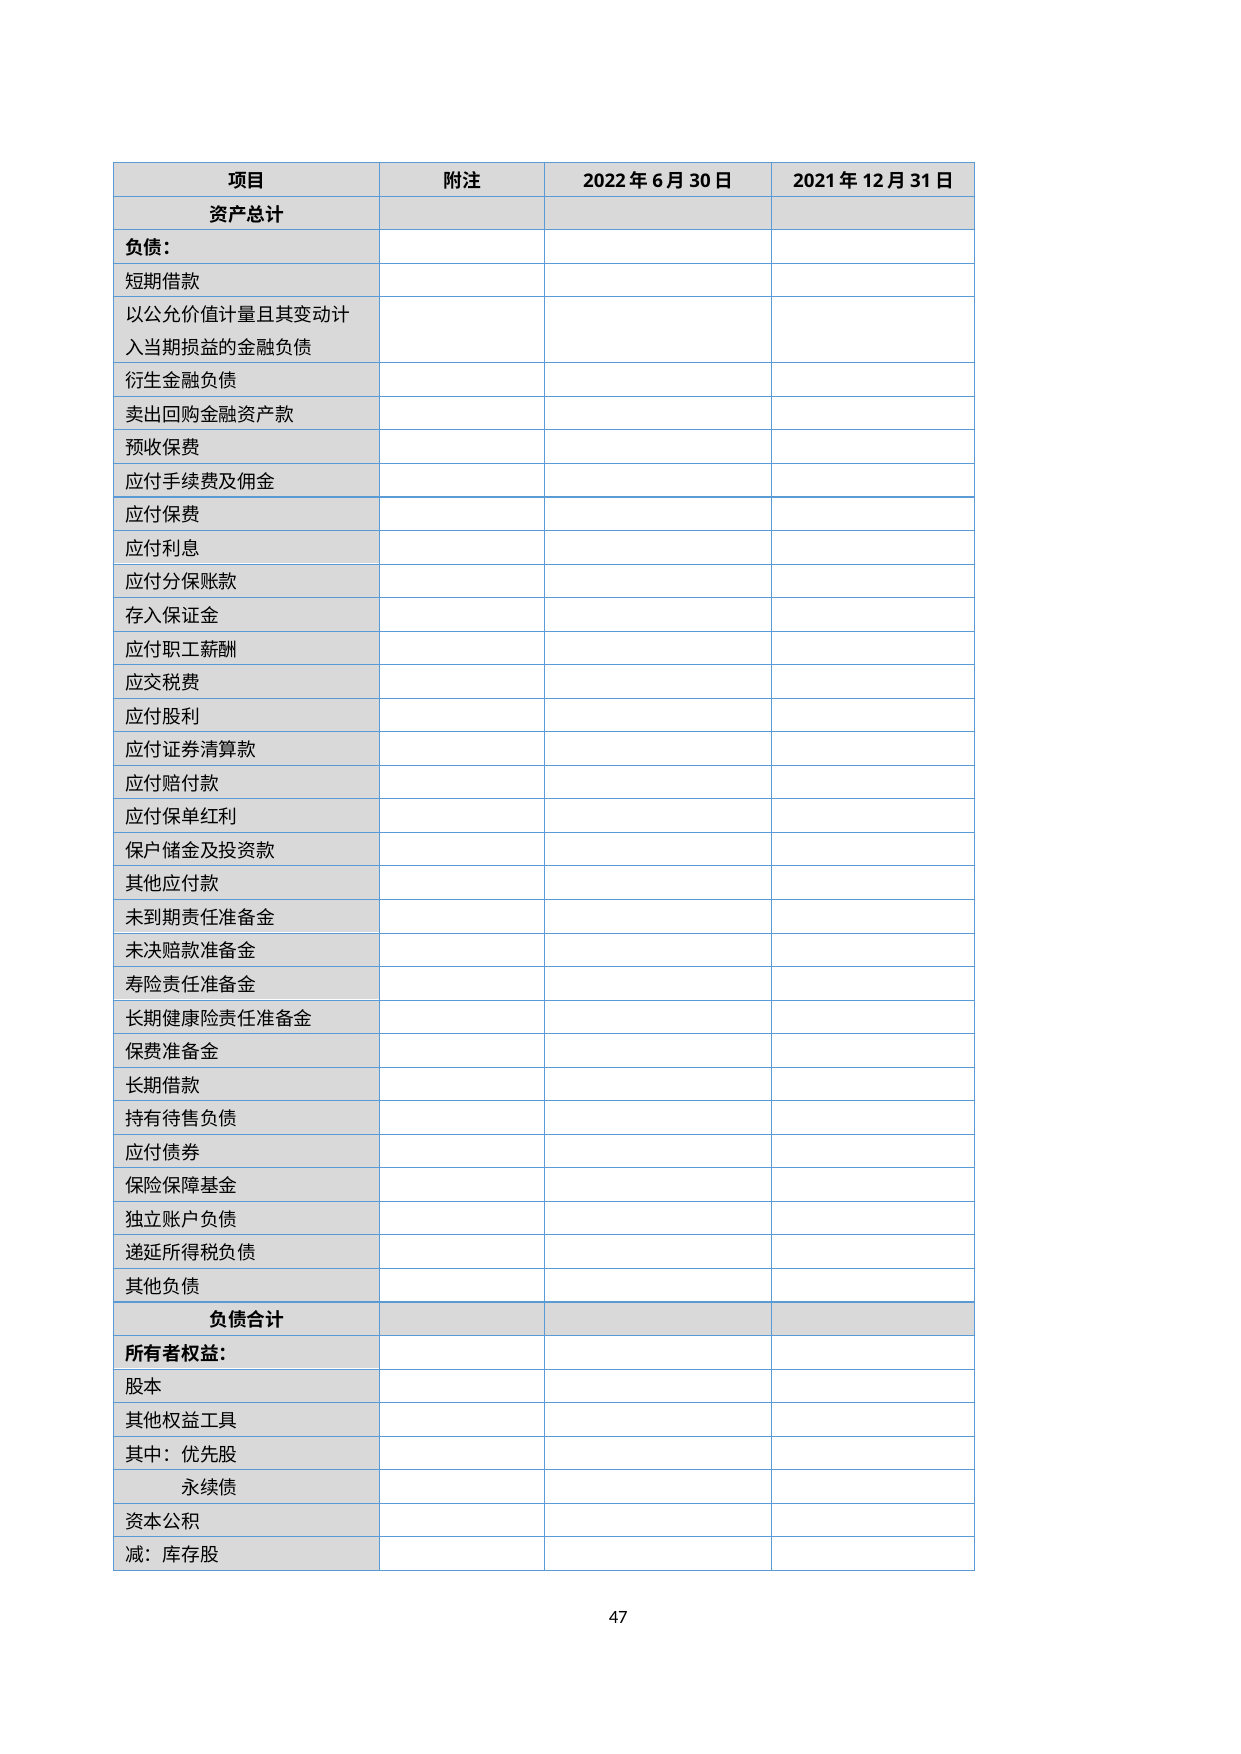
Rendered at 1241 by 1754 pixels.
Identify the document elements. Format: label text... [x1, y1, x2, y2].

table_cell [545, 699, 771, 731]
table_cell [380, 531, 544, 563]
table_cell [380, 866, 544, 899]
table_header 项目 [114, 163, 379, 196]
table_cell [545, 934, 771, 966]
table_cell 未决赔款准备金 [114, 934, 379, 966]
table_cell 未到期责任准备金 [114, 900, 379, 932]
table_cell [772, 699, 974, 731]
table_cell [380, 397, 544, 429]
table_cell 其他应付款 [114, 866, 379, 899]
table_cell [545, 1202, 771, 1234]
table_cell [380, 1001, 544, 1033]
table_cell [380, 766, 544, 798]
table_cell [545, 1403, 771, 1436]
table_cell [380, 900, 544, 932]
table_cell [380, 799, 544, 832]
table_cell [772, 498, 974, 530]
table_cell [545, 1235, 771, 1268]
table_cell 预收保费 [114, 430, 379, 463]
table_cell [772, 732, 974, 765]
table_cell [772, 565, 974, 597]
table_cell 卖出回购金融资产款 [114, 397, 379, 429]
table_cell [380, 1202, 544, 1234]
table_cell [772, 1303, 974, 1335]
table_cell [380, 197, 544, 229]
table_cell [380, 565, 544, 597]
table_cell [380, 297, 544, 362]
table_cell [380, 1403, 544, 1436]
table_cell [772, 1235, 974, 1268]
table_cell [380, 230, 544, 263]
table_cell [380, 967, 544, 999]
table_cell [772, 464, 974, 496]
table_cell [545, 197, 771, 229]
table_cell [545, 665, 771, 698]
table_header 2022年6月30日 [545, 163, 771, 196]
table_cell [380, 1235, 544, 1268]
table_cell [380, 1437, 544, 1469]
table_cell 应付手续费及佣金 [114, 464, 379, 496]
table_cell 所有者权益： [114, 1336, 379, 1368]
table_cell [772, 264, 974, 296]
table_cell 应交税费 [114, 665, 379, 698]
table_cell [545, 1135, 771, 1167]
table_cell [380, 1537, 544, 1570]
table_header 附注 [380, 163, 544, 196]
table_cell [380, 1101, 544, 1134]
table_cell [545, 1470, 771, 1503]
table_cell [545, 1101, 771, 1134]
table_cell 资产总计 [114, 197, 379, 229]
table_cell 衍生金融负债 [114, 363, 379, 396]
table_cell [545, 766, 771, 798]
table_cell [545, 1168, 771, 1201]
table_cell [545, 1269, 771, 1301]
table_cell 应付保单红利 [114, 799, 379, 832]
table_cell 应付分保账款 [114, 565, 379, 597]
table_cell [772, 397, 974, 429]
table_cell 负债合计 [114, 1303, 379, 1335]
table_cell 应付保费 [114, 498, 379, 530]
table_cell [380, 598, 544, 631]
table_cell [380, 1168, 544, 1201]
table_cell [772, 665, 974, 698]
table_cell [545, 464, 771, 496]
table_cell [772, 833, 974, 865]
table_cell [380, 632, 544, 664]
table_cell [380, 464, 544, 496]
table_cell [772, 1068, 974, 1100]
table_cell [545, 531, 771, 563]
table_cell [380, 665, 544, 698]
table_cell [380, 498, 544, 530]
table_cell 应付证券清算款 [114, 732, 379, 765]
table_cell 应付利息 [114, 531, 379, 563]
table_cell [380, 1034, 544, 1067]
table_cell [545, 297, 771, 362]
table_cell [545, 799, 771, 832]
table_cell [545, 230, 771, 263]
table_cell [772, 1504, 974, 1536]
table_cell [772, 1269, 974, 1301]
table_cell [772, 967, 974, 999]
table_cell [772, 1537, 974, 1570]
table_cell [380, 1135, 544, 1167]
table_cell [545, 1437, 771, 1469]
table_cell 应付债券 [114, 1135, 379, 1167]
table_cell [545, 900, 771, 932]
table_cell [772, 632, 974, 664]
table_cell [545, 967, 771, 999]
table_cell [772, 1437, 974, 1469]
table_cell [772, 799, 974, 832]
table_cell [380, 1470, 544, 1503]
table_cell 保费准备金 [114, 1034, 379, 1067]
table_cell 应付职工薪酬 [114, 632, 379, 664]
table_cell [772, 1336, 974, 1368]
table_cell [380, 363, 544, 396]
table_cell [380, 1068, 544, 1100]
table_cell 保户储金及投资款 [114, 833, 379, 865]
table_cell 其他负债 [114, 1269, 379, 1301]
table_cell 独立账户负债 [114, 1202, 379, 1234]
table_cell [545, 1336, 771, 1368]
table_cell [545, 430, 771, 463]
table_cell 持有待售负债 [114, 1101, 379, 1134]
table_cell [380, 833, 544, 865]
table_cell 长期健康险责任准备金 [114, 1001, 379, 1033]
table_cell 保险保障基金 [114, 1168, 379, 1201]
table_cell 减：库存股 [114, 1537, 379, 1570]
table_cell 以公允价值计量且其变动计入当期损益的金融负债 [114, 297, 379, 362]
table_cell [545, 565, 771, 597]
table_cell [545, 866, 771, 899]
table_cell [772, 363, 974, 396]
table_cell [545, 1303, 771, 1335]
table_cell [545, 1504, 771, 1536]
table_cell [380, 1336, 544, 1368]
table_cell [772, 866, 974, 899]
table_cell [772, 934, 974, 966]
table_cell 资本公积 [114, 1504, 379, 1536]
table_cell 存入保证金 [114, 598, 379, 631]
table_cell [772, 1403, 974, 1436]
table_cell [380, 1504, 544, 1536]
table_cell 短期借款 [114, 264, 379, 296]
table_cell 其中：优先股 [114, 1437, 379, 1469]
table_cell [380, 430, 544, 463]
table_cell [772, 900, 974, 932]
table_cell [380, 934, 544, 966]
table_cell [545, 264, 771, 296]
table_cell 递延所得税负债 [114, 1235, 379, 1268]
table_cell [772, 1001, 974, 1033]
table_cell 永续债 [114, 1470, 379, 1503]
table_cell [380, 1269, 544, 1301]
table_cell [545, 732, 771, 765]
table_cell [545, 833, 771, 865]
table_cell 负债： [114, 230, 379, 263]
table_cell [772, 197, 974, 229]
table_cell 应付赔付款 [114, 766, 379, 798]
table_cell [545, 1370, 771, 1402]
table_cell [772, 1202, 974, 1234]
table_cell [545, 1001, 771, 1033]
table_cell [772, 766, 974, 798]
table_cell [545, 1034, 771, 1067]
table_cell [772, 531, 974, 563]
table_cell [545, 1537, 771, 1570]
table_cell 寿险责任准备金 [114, 967, 379, 999]
table_cell [772, 598, 974, 631]
table_cell [380, 732, 544, 765]
table_cell [772, 230, 974, 263]
table_cell [772, 1470, 974, 1503]
table_cell [380, 699, 544, 731]
table_cell [545, 397, 771, 429]
table_cell 其他权益工具 [114, 1403, 379, 1436]
table_cell [545, 632, 771, 664]
table_cell 应付股利 [114, 699, 379, 731]
table_cell [380, 264, 544, 296]
table_cell [545, 363, 771, 396]
table_cell [772, 1135, 974, 1167]
table_cell [772, 430, 974, 463]
table_cell [772, 1101, 974, 1134]
table_cell [545, 1068, 771, 1100]
table_cell [772, 1034, 974, 1067]
table_cell [380, 1370, 544, 1402]
table_cell 长期借款 [114, 1068, 379, 1100]
table_cell [545, 498, 771, 530]
table_cell [380, 1303, 544, 1335]
table_header 2021年12月31日 [772, 163, 974, 196]
table_cell 股本 [114, 1370, 379, 1402]
table_cell [772, 297, 974, 362]
table_cell [772, 1168, 974, 1201]
table_cell [545, 598, 771, 631]
table_cell [772, 1370, 974, 1402]
